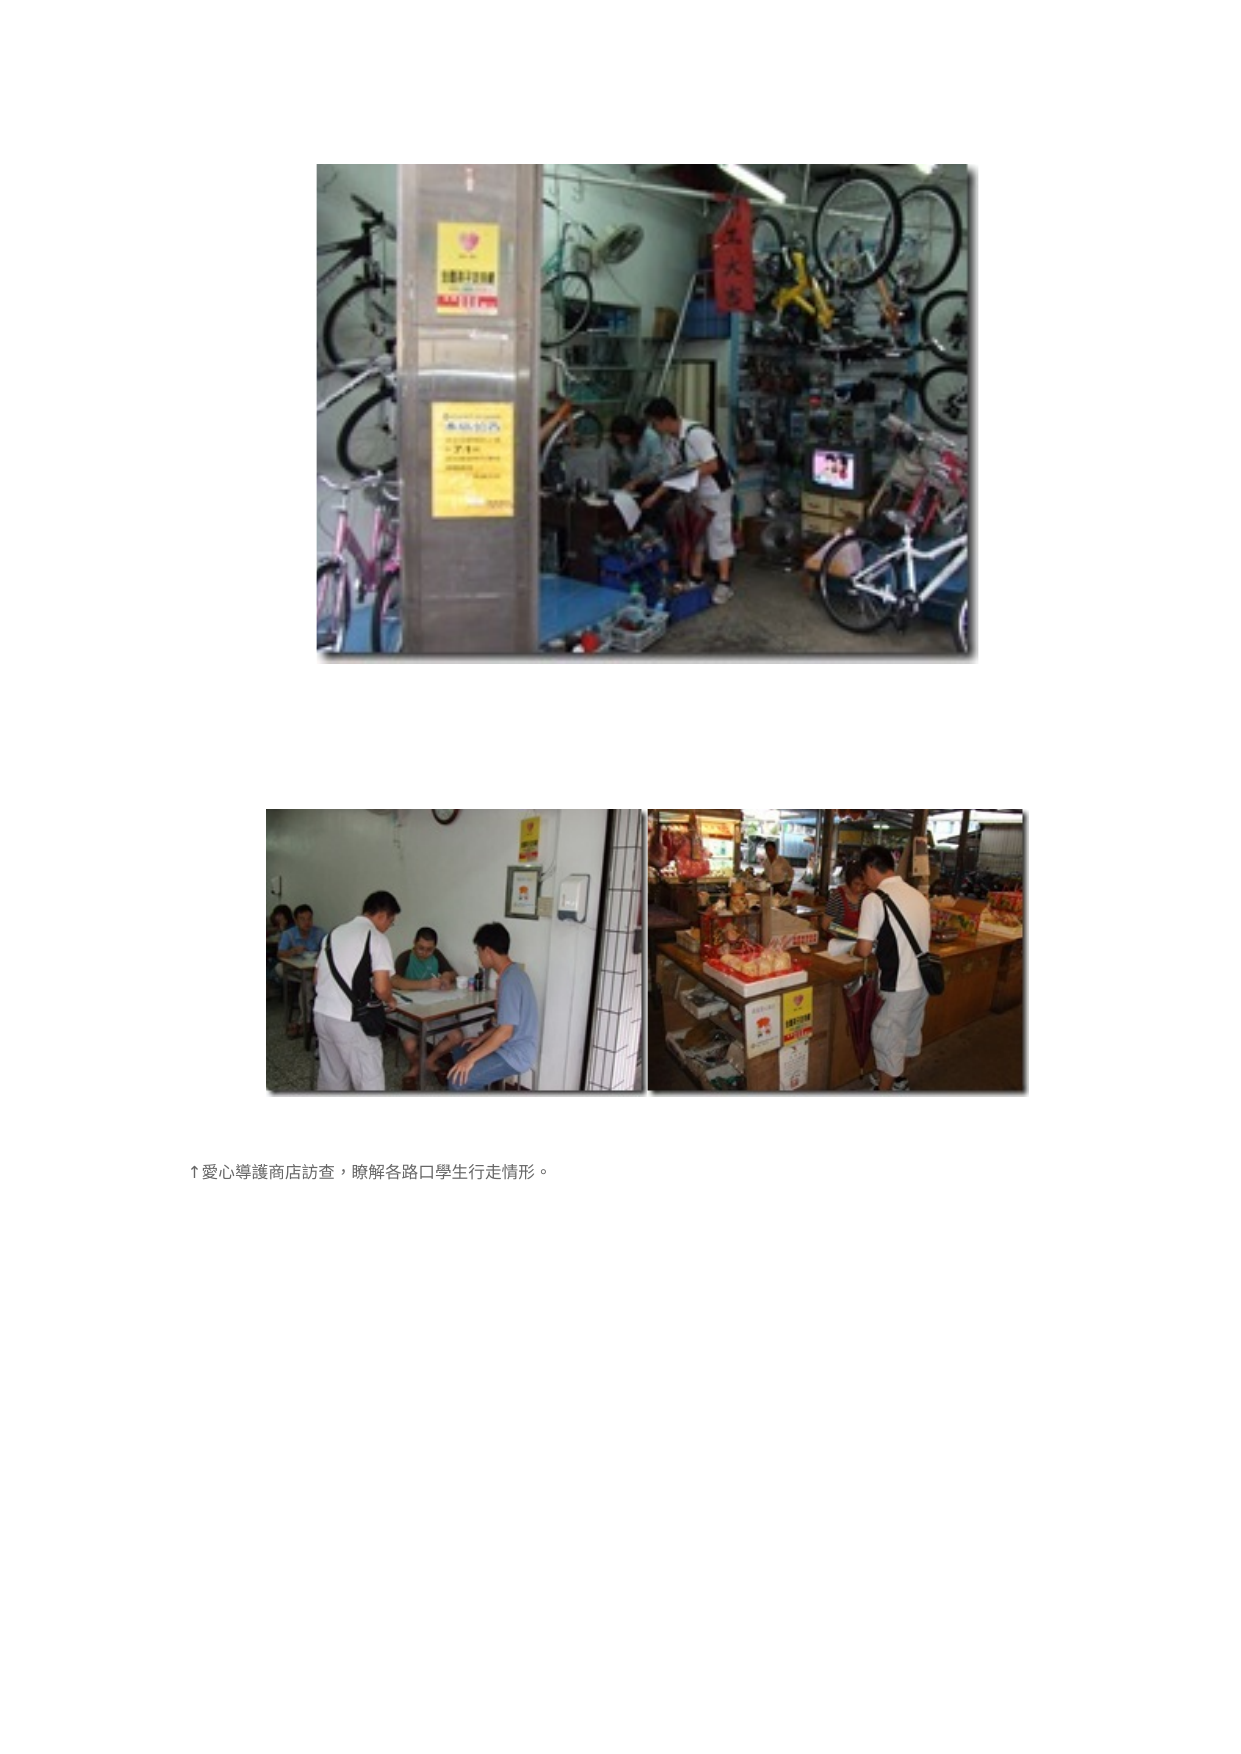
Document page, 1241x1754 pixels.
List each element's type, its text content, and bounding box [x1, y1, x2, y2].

picture [316, 164, 979, 664]
text ↑愛心導護商店訪查，瞭解各路口學生行走情形。 [187, 1152, 1107, 1190]
picture [266, 809, 1029, 1097]
